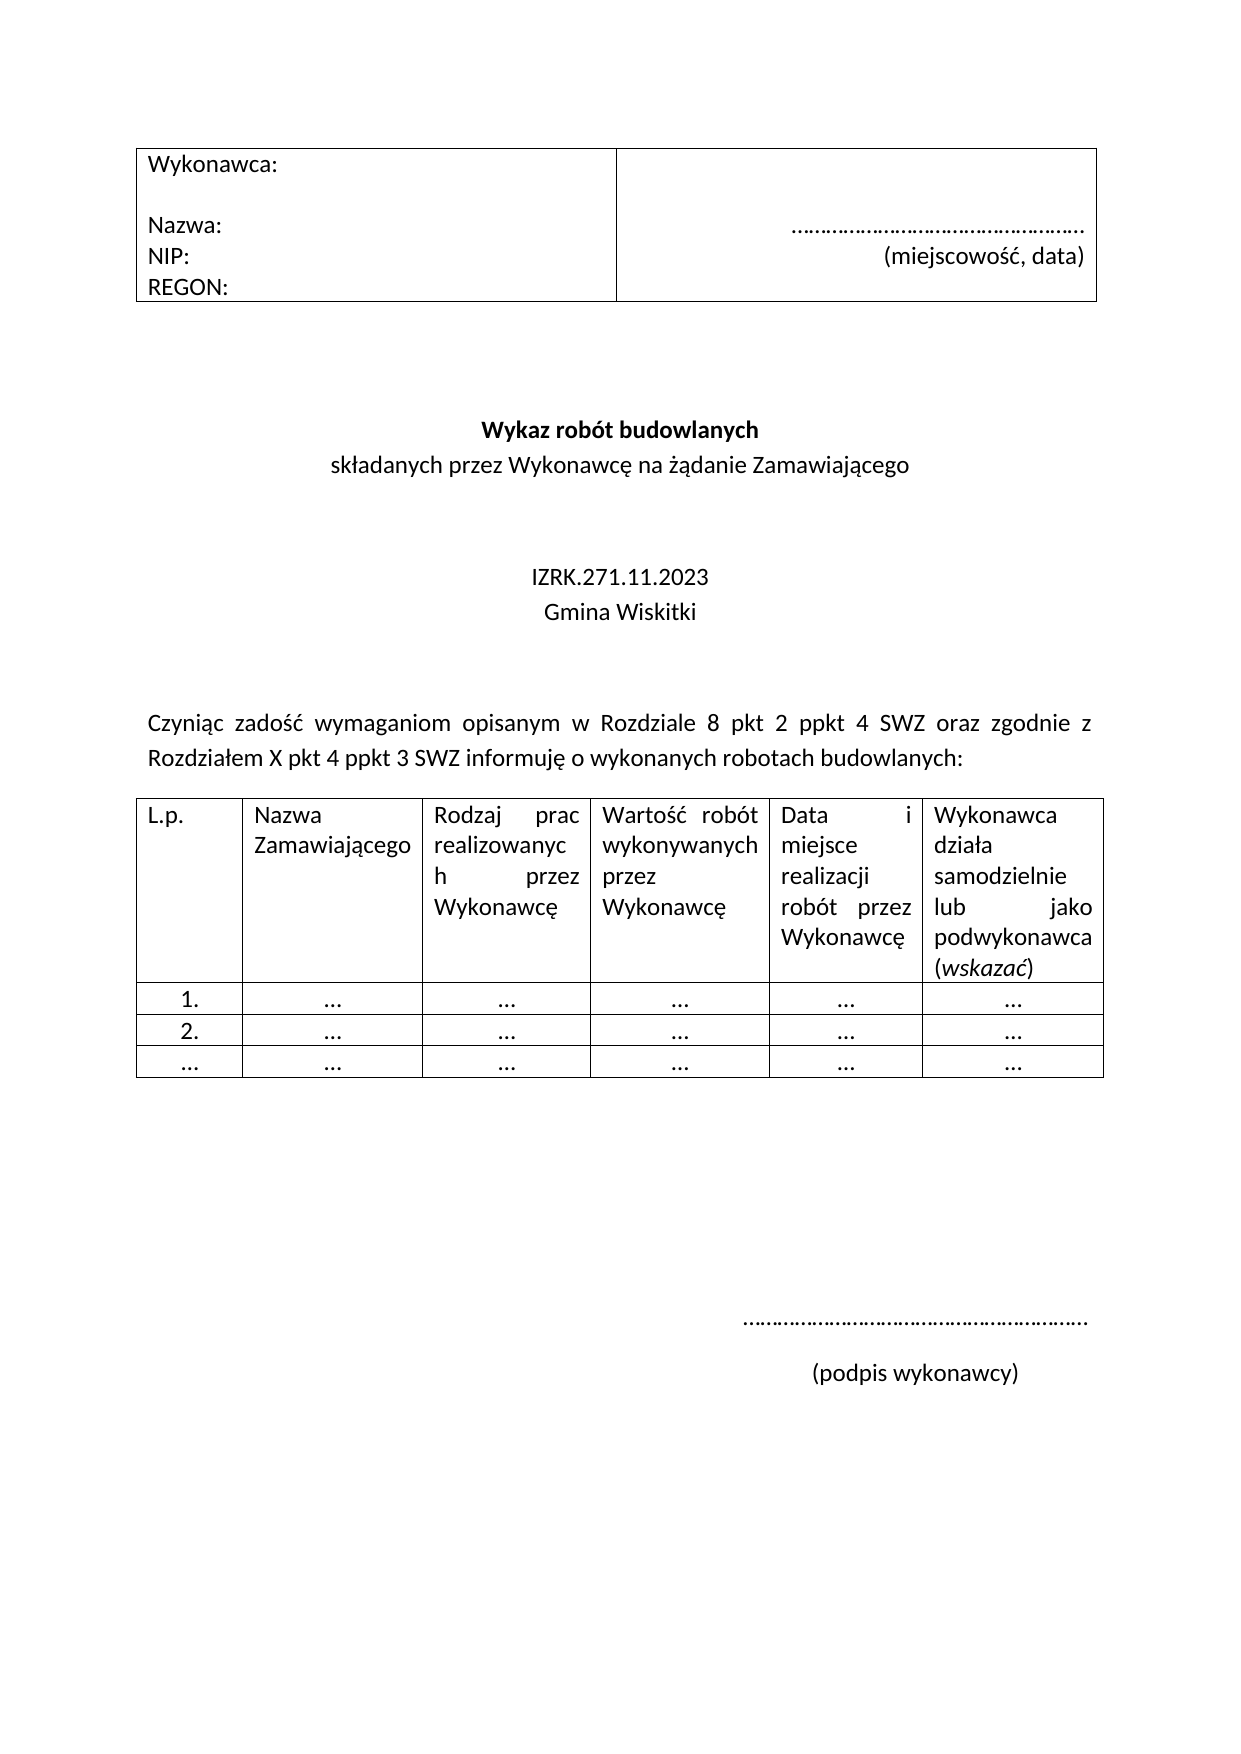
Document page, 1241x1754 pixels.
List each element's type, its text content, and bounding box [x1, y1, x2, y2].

table_header Data i miejsce realizacji robót przez Wykonawcę [770, 799, 922, 982]
table_cell 2. [137, 1015, 242, 1045]
text Wykaz robót budowlanych składanych przez Wykonawcę na żądanie Zamawiającego [148, 414, 1093, 479]
table_cell … [423, 1046, 590, 1077]
table_cell … [770, 983, 922, 1014]
table_cell … [137, 1046, 242, 1077]
table_cell … [423, 983, 590, 1014]
text …………………………………………………… [738, 1301, 1093, 1332]
text (podpis wykonawcy) [738, 1357, 1093, 1388]
table_header Wykonawca działa samodzielnie lub jako podwykonawca (wskazać) [923, 799, 1103, 982]
table_header Wykonawca: Nazwa: NIP: REGON: [137, 149, 616, 301]
text Czyniąc zadość wymaganiom opisanym w Rozdziale 8 pkt 2 ppkt 4 SWZ oraz zgodnie z Rozdziałem X pkt 4 ppkt 3 SWZ informuję o wykonanych robotach budowlanych: [148, 707, 1093, 773]
table_header Wartość robót wykonywanych przez Wykonawcę [591, 799, 769, 982]
table_cell … [591, 1046, 769, 1077]
table_cell … [243, 1015, 422, 1045]
table_cell … [770, 1015, 922, 1045]
text IZRK.271.11.2023 Gmina Wiskitki [148, 561, 1093, 626]
table_header Nazwa Zamawiającego [243, 799, 422, 982]
table_cell … [923, 983, 1103, 1014]
table_header L.p. [137, 799, 242, 982]
table_cell … [591, 1015, 769, 1045]
table_cell 1. [137, 983, 242, 1014]
table_cell … [243, 1046, 422, 1077]
table_header …………………………………………… (miejscowość, data) [617, 149, 1096, 301]
table_header Rodzaj prac realizowanych przez Wykonawcę [423, 799, 590, 982]
table_cell … [923, 1015, 1103, 1045]
table_cell … [243, 983, 422, 1014]
table_cell … [591, 983, 769, 1014]
table_cell … [923, 1046, 1103, 1077]
table_cell … [770, 1046, 922, 1077]
table_cell … [423, 1015, 590, 1045]
